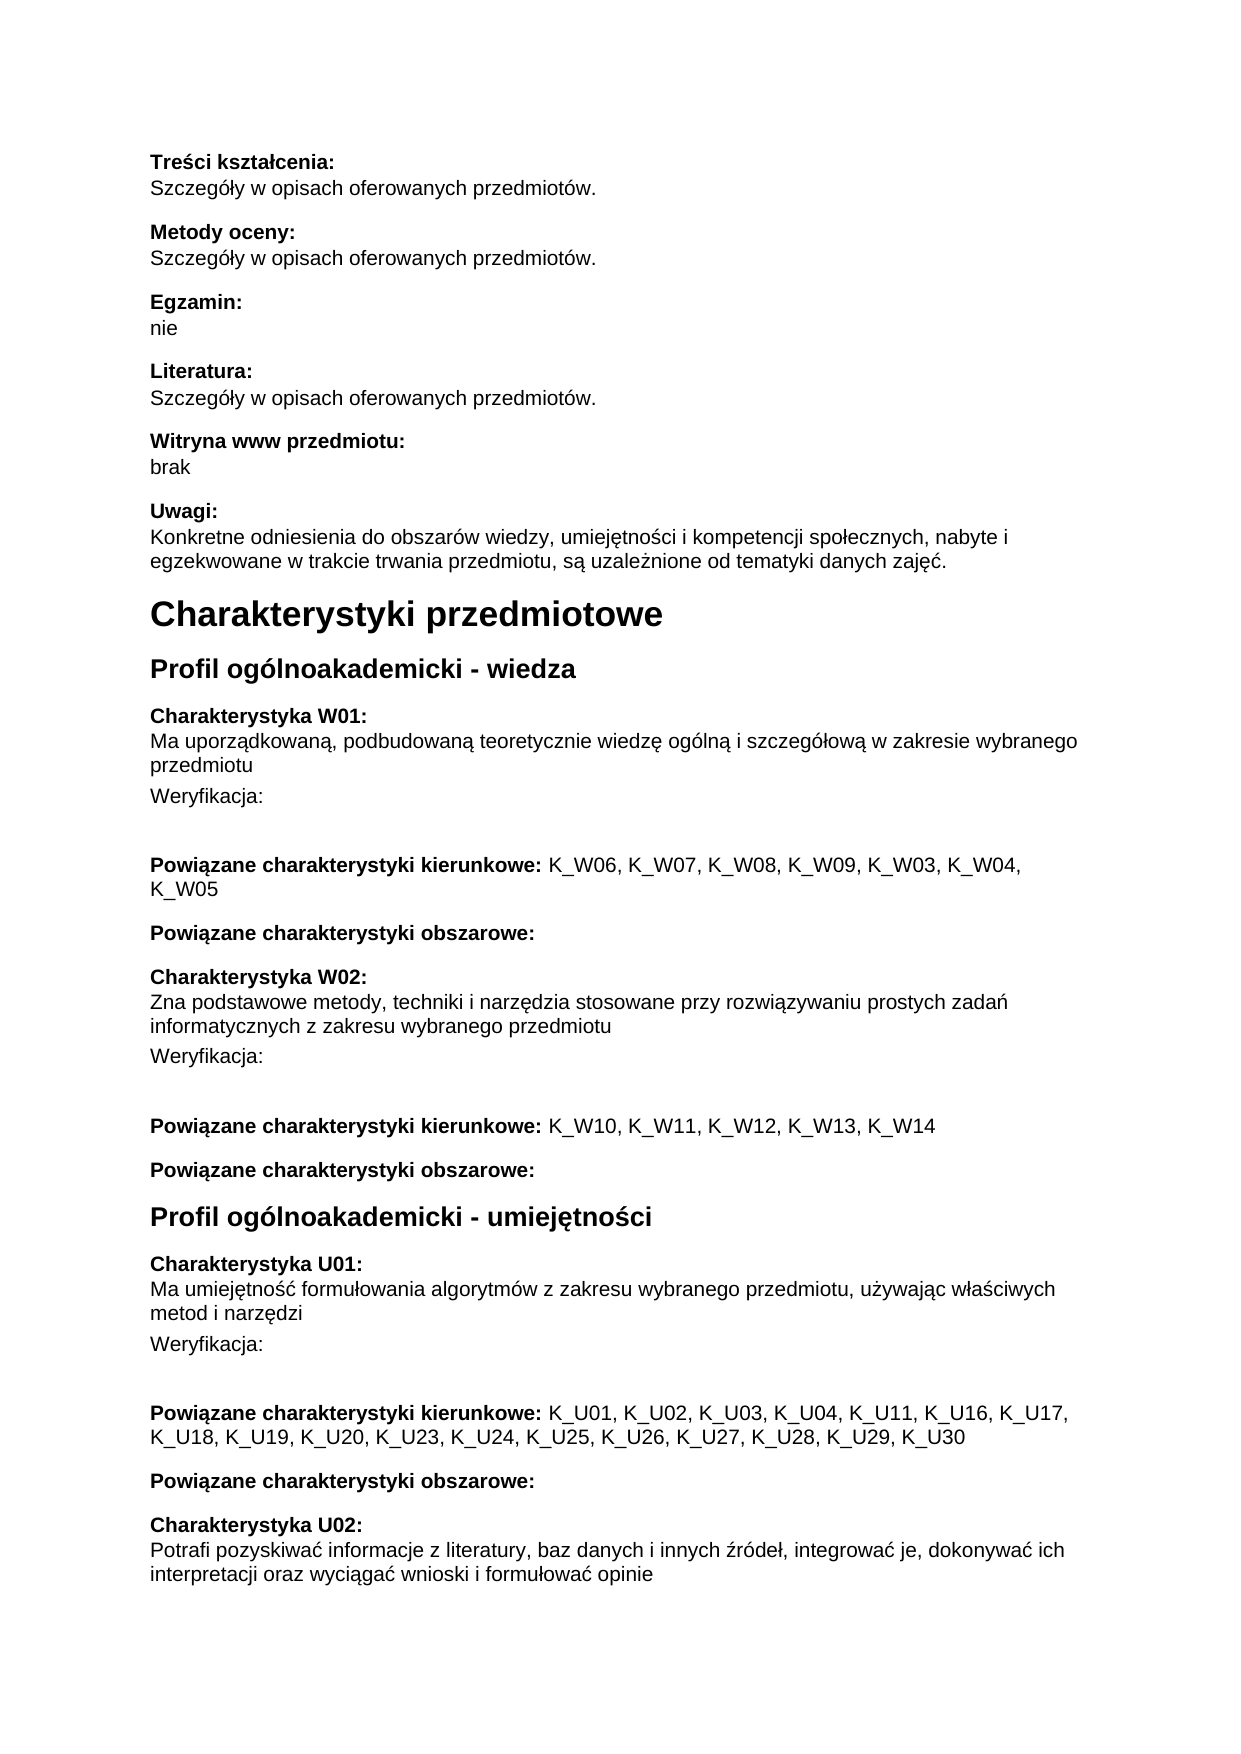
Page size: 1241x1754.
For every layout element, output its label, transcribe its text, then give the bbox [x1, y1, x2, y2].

text Potrafi pozyskiwać informacje z literatury, baz danych i innych źródeł, integrować je, dokonywać ich interpretacji oraz wyciągać wnioski i formułować opinie [150, 1538, 1090, 1586]
text Charakterystyka W02: [150, 965, 1090, 989]
text Weryfikacja: [150, 783, 1090, 807]
text Szczegóły w opisach oferowanych przedmiotów. [150, 176, 1090, 200]
text Witryna www przedmiotu: [150, 429, 1090, 453]
text Szczegóły w opisach oferowanych przedmiotów. [150, 385, 1090, 409]
subtitle Profil ogólnoakademicki - umiejętności [150, 1201, 1090, 1232]
subtitle Profil ogólnoakademicki - wiedza [150, 653, 1090, 684]
text Ma umiejętność formułowania algorytmów z zakresu wybranego przedmiotu, używając właściwych metod i narzędzi [150, 1277, 1090, 1325]
text Powiązane charakterystyki obszarowe: [150, 1469, 1090, 1493]
text Egzamin: [150, 289, 1090, 313]
text Charakterystyka W01: [150, 704, 1090, 728]
text Metody oceny: [150, 220, 1090, 244]
text Powiązane charakterystyki kierunkowe: K_W10, K_W11, K_W12, K_W13, K_W14 [150, 1114, 1090, 1138]
text Konkretne odniesienia do obszarów wiedzy, umiejętności i kompetencji społecznych, nabyte i egzekwowane w trakcie trwania przedmiotu, są uzależnione od tematyki danych zajęć. [150, 525, 1090, 573]
text Uwagi: [150, 499, 1090, 523]
text Szczegóły w opisach oferowanych przedmiotów. [150, 246, 1090, 270]
text Powiązane charakterystyki obszarowe: [150, 921, 1090, 945]
text Powiązane charakterystyki kierunkowe: K_U01, K_U02, K_U03, K_U04, K_U11, K_U16, K_U17, K_U18, K_U19, K_U20, K_U23, K_U24, K_U25, K_U26, K_U27, K_U28, K_U29, K_U30 [150, 1401, 1090, 1449]
text Powiązane charakterystyki kierunkowe: K_W06, K_W07, K_W08, K_W09, K_W03, K_W04, K_W05 [150, 853, 1090, 901]
text Powiązane charakterystyki obszarowe: [150, 1157, 1090, 1181]
subtitle Charakterystyki przedmiotowe [150, 593, 1090, 633]
text Charakterystyka U02: [150, 1513, 1090, 1537]
text nie [150, 316, 1090, 339]
text Ma uporządkowaną, podbudowaną teoretycznie wiedzę ogólną i szczegółową w zakresie wybranego przedmiotu [150, 729, 1090, 777]
text Literatura: [150, 359, 1090, 383]
text Zna podstawowe metody, techniki i narzędzia stosowane przy rozwiązywaniu prostych zadań informatycznych z zakresu wybranego przedmiotu [150, 990, 1090, 1038]
text Weryfikacja: [150, 1331, 1090, 1355]
text brak [150, 455, 1090, 479]
text Charakterystyka U01: [150, 1252, 1090, 1276]
text Weryfikacja: [150, 1044, 1090, 1068]
text Treści kształcenia: [150, 150, 1090, 174]
